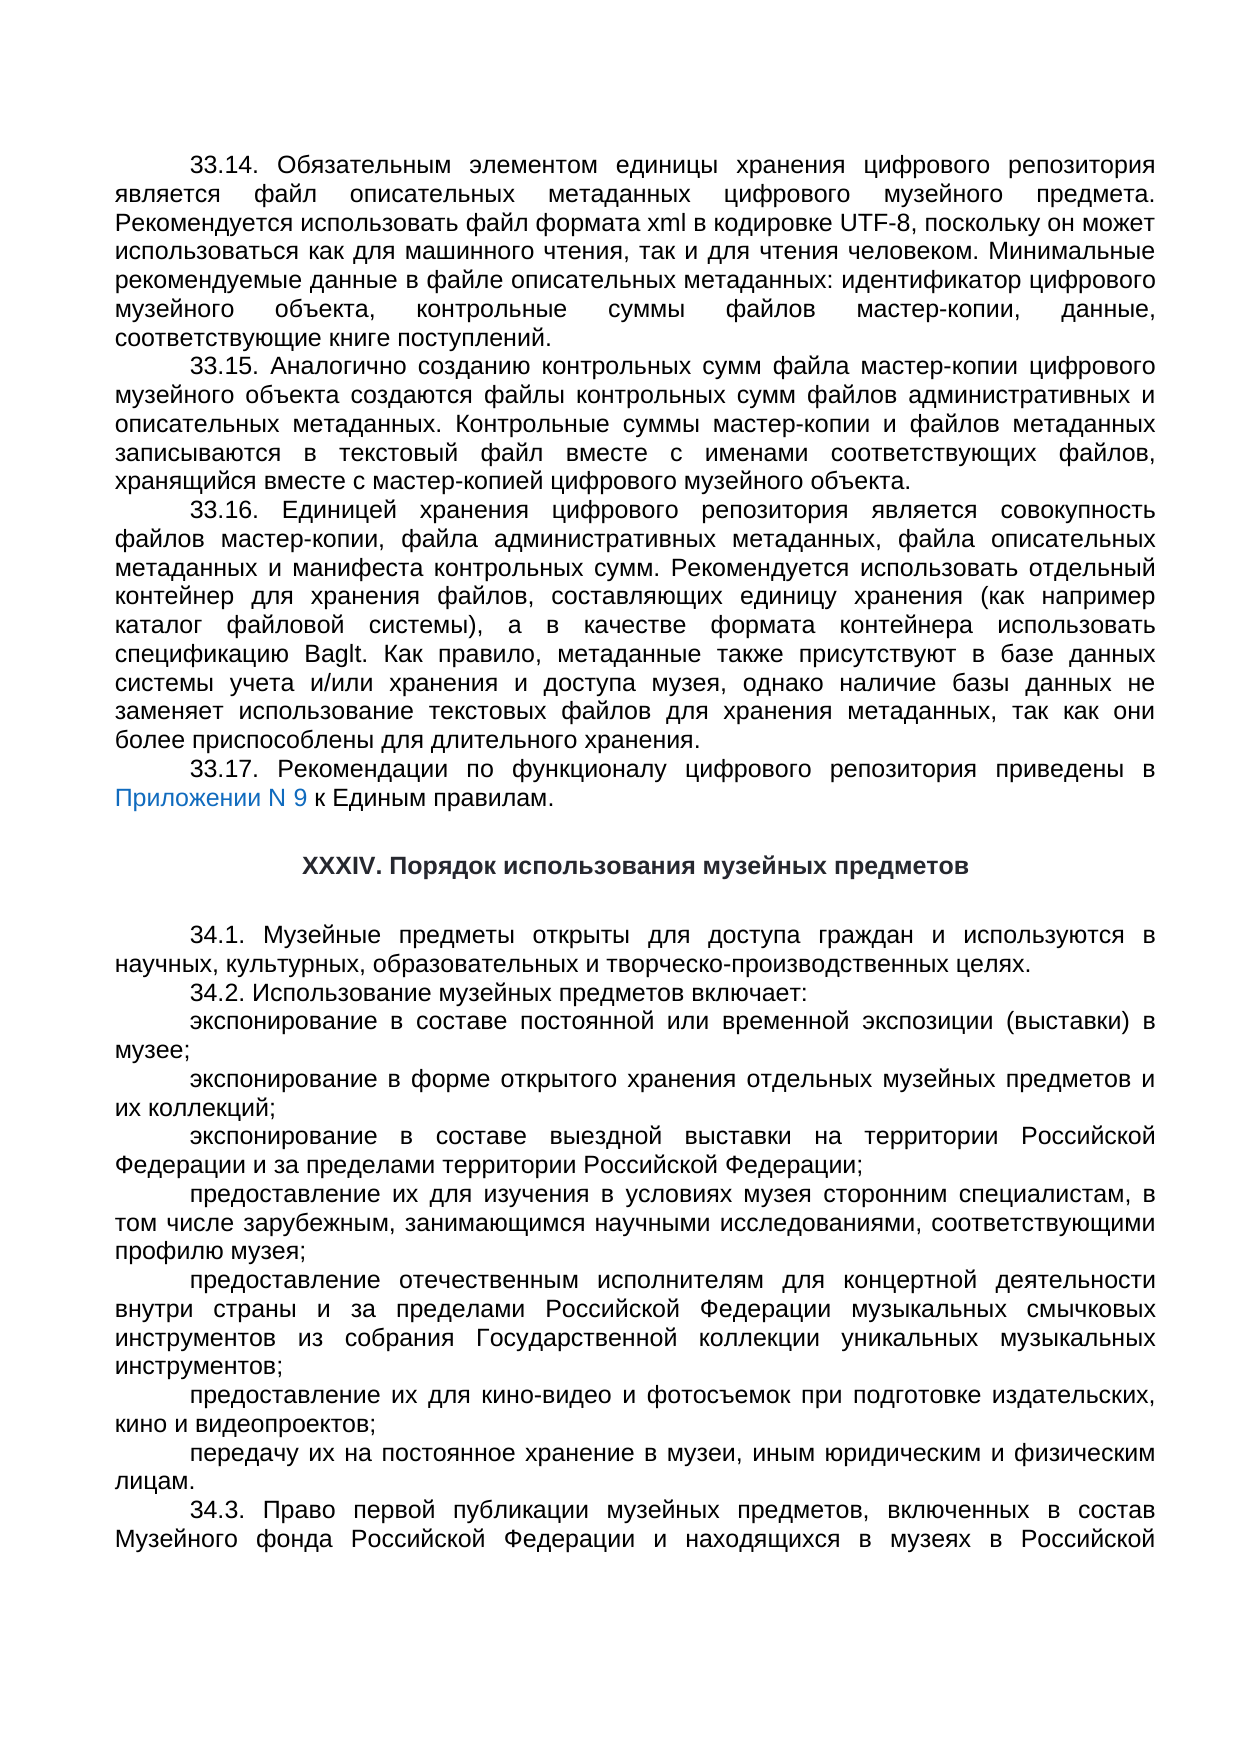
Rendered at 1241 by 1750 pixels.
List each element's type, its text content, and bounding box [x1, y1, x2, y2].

text 33.16. Единицей хранения цифрового репозитория является совокупность файлов мастер-копии, файла административных метаданных, файла описательных метаданных и манифеста контрольных сумм. Рекомендуется использовать отдельный контейнер для хранения файлов, составляющих единицу хранения (как например каталог файловой системы), а в качестве формата контейнера использовать спецификацию Baglt. Как правило, метаданные также присутствуют в базе данных системы учета и/или хранения и доступа музея, однако наличие базы данных не заменяет использование текстовых файлов для хранения метаданных, так как они более приспособлены для длительного хранения. [114, 495, 1157, 754]
text экспонирование в форме открытого хранения отдельных музейных предметов и их коллекций; [114, 1064, 1157, 1121]
text передачу их на постоянное хранение в музеи, иным юридическим и физическим лицам. [114, 1437, 1157, 1495]
text предоставление отечественным исполнителям для концертной деятельности внутри страны и за пределами Российской Федерации музыкальных смычковых инструментов из собрания Государственной коллекции уникальных музыкальных инструментов; [114, 1265, 1157, 1380]
text экспонирование в составе выездной выставки на территории Российской Федерации и за пределами территории Российской Федерации; [114, 1121, 1157, 1179]
text 33.14. Обязательным элементом единицы хранения цифрового репозитория является файл описательных метаданных цифрового музейного предмета. Рекомендуется использовать файл формата xml в кодировке UTF-8, поскольку он может использоваться как для машинного чтения, так и для чтения человеком. Минимальные рекомендуемые данные в файле описательных метаданных: идентификатор цифрового музейного объекта, контрольные суммы файлов мастер-копии, данные, соответствующие книге поступлений. [114, 150, 1157, 351]
text 33.15. Аналогично созданию контрольных сумм файла мастер-копии цифрового музейного объекта создаются файлы контрольных сумм файлов административных и описательных метаданных. Контрольные суммы мастер-копии и файлов метаданных записываются в текстовый файл вместе с именами соответствующих файлов, хранящийся вместе с мастер-копией цифрового музейного объекта. [114, 351, 1157, 495]
text XXXIV. Порядок использования музейных предметов [114, 851, 1157, 880]
text 33.17. Рекомендации по функционалу цифрового репозитория приведены в Приложении N 9 к Единым правилам. [114, 754, 1157, 811]
text предоставление их для изучения в условиях музея сторонним специалистам, в том числе зарубежным, занимающимся научными исследованиями, соответствующими профилю музея; [114, 1179, 1157, 1265]
text 34.1. Музейные предметы открыты для доступа граждан и используются в научных, культурных, образовательных и творческо-производственных целях. [114, 920, 1157, 977]
text предоставление их для кино-видео и фотосъемок при подготовке издательских, кино и видеопроектов; [114, 1380, 1157, 1437]
text экспонирование в составе постоянной или временной экспозиции (выставки) в музее; [114, 1006, 1157, 1064]
text 34.2. Использование музейных предметов включает: [114, 977, 1157, 1006]
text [114, 1495, 1157, 1552]
